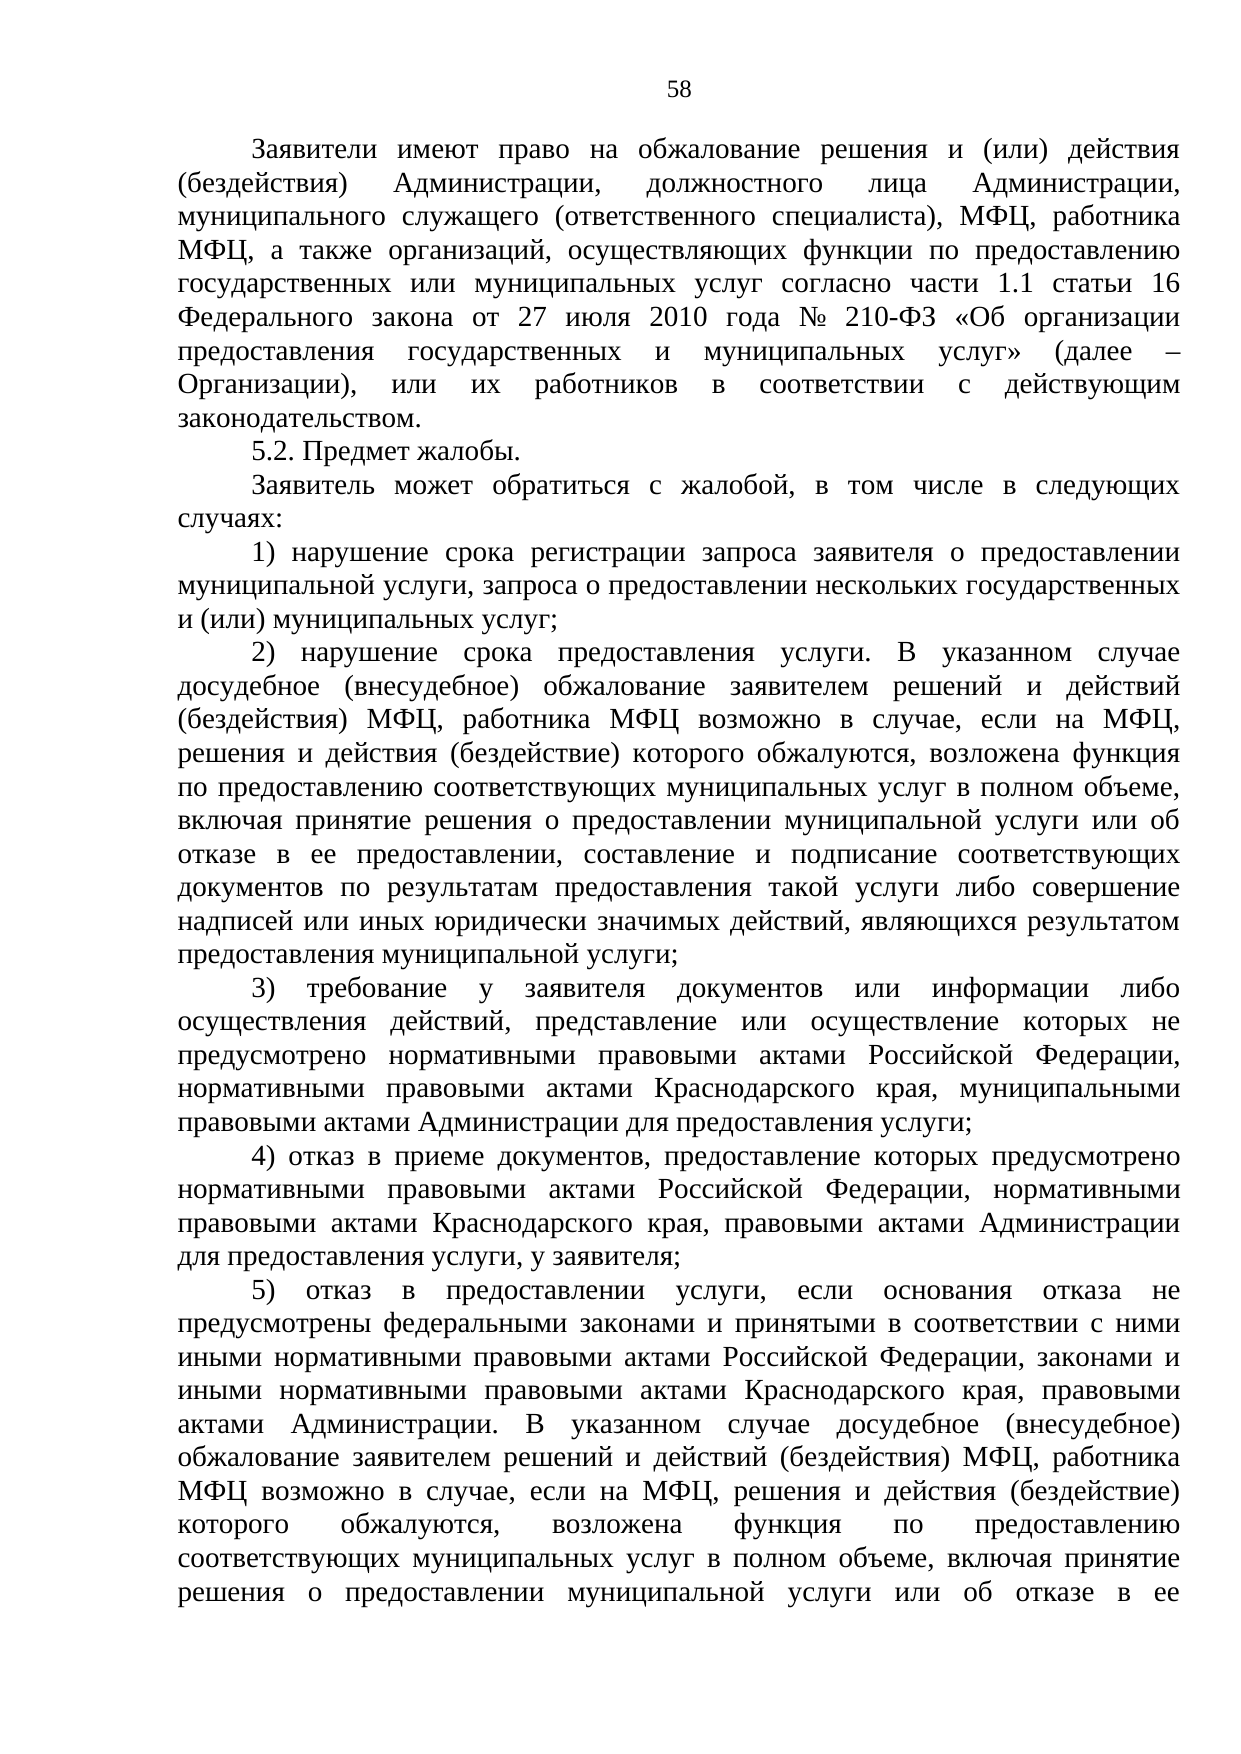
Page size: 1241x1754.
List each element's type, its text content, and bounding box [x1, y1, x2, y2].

text 2) нарушение срока предоставления услуги. В указанном случае досудебное (внесудебное) обжалование заявителем решений и действий (бездействия) МФЦ, работника МФЦ возможно в случае, если на МФЦ, решения и действия (бездействие) которого обжалуются, возложена функция по предоставлению соответствующих муниципальных услуг в полном объеме, включая принятие решения о предоставлении муниципальной услуги или об отказе в ее предоставлении, составление и подписание соответствующих документов по результатам предоставления такой услуги либо совершение надписей или иных юридически значимых действий, являющихся результатом предоставления муниципальной услуги; [177, 634, 1181, 970]
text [177, 1272, 1181, 1607]
text Заявитель может обратиться с жалобой, в том числе в следующих случаях: [177, 467, 1181, 534]
text 4) отказ в приеме документов, предоставление которых предусмотрено нормативными правовыми актами Российской Федерации, нормативными правовыми актами Краснодарского края, правовыми актами Администрации для предоставления услуги, у заявителя; [177, 1138, 1181, 1272]
text 5.2. Предмет жалобы. [177, 433, 1181, 467]
text Заявители имеют право на обжалование решения и (или) действия (бездействия) Администрации, должностного лица Администрации, муниципального служащего (ответственного специалиста), МФЦ, работника МФЦ, а также организаций, осуществляющих функции по предоставлению государственных или муниципальных услуг согласно части 1.1 статьи 16 Федерального закона от 27 июля 2010 года № 210-ФЗ «Об организации предоставления государственных и муниципальных услуг» (далее – Организации), или их работников в соответствии с действующим законодательством. [177, 131, 1181, 433]
text 1) нарушение срока регистрации запроса заявителя о предоставлении муниципальной услуги, запроса о предоставлении нескольких государственных и (или) муниципальных услуг; [177, 534, 1181, 634]
text 3) требование у заявителя документов или информации либо осуществления действий, представление или осуществление которых не предусмотрено нормативными правовыми актами Российской Федерации, нормативными правовыми актами Краснодарского края, муниципальными правовыми актами Администрации для предоставления услуги; [177, 970, 1181, 1138]
